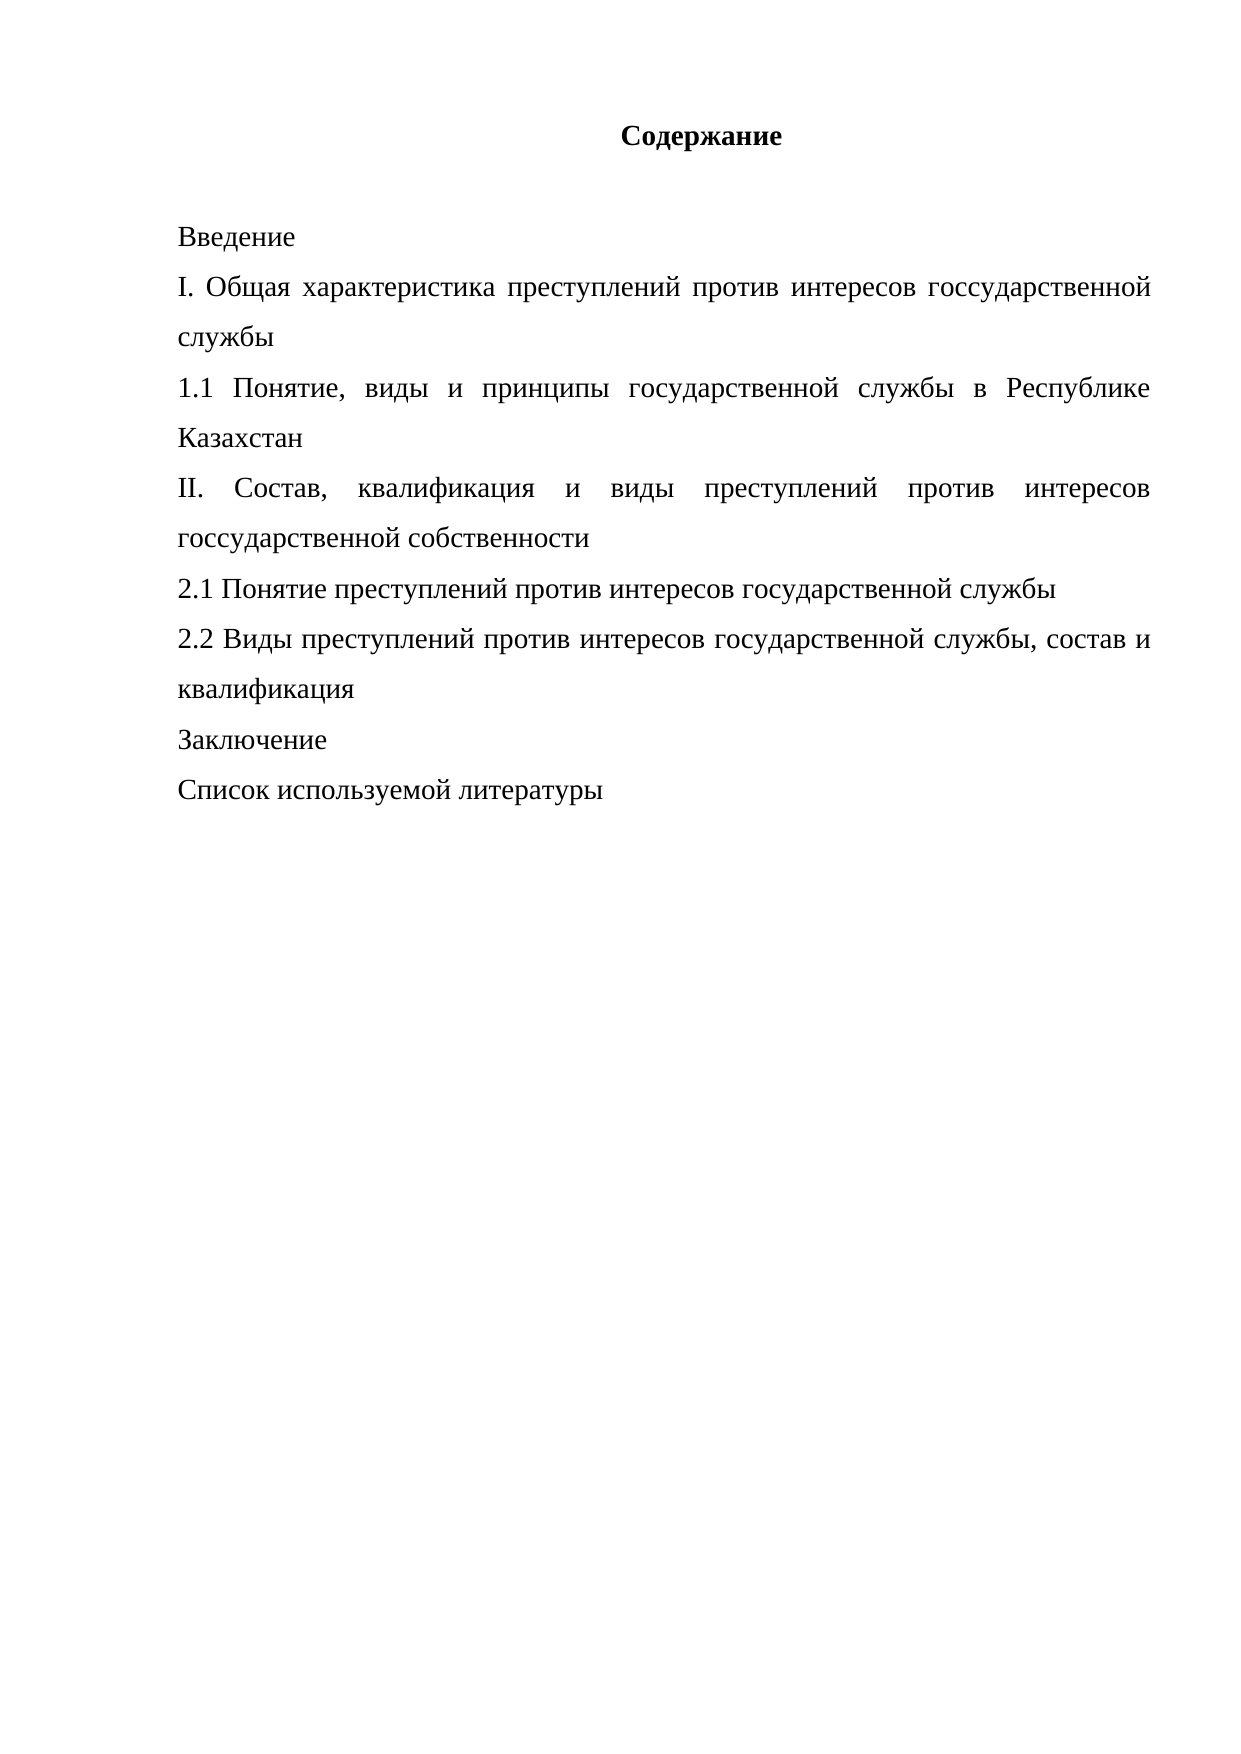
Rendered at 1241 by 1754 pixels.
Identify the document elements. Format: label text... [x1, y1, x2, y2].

text I. Общая характеристика преступлений против интересов госсударственной службы [177, 269, 1152, 353]
text II. Состав, квалификация и виды преступлений против интересов госсударственной собственности [177, 470, 1152, 554]
text Заключение [177, 722, 1152, 755]
text Введение [177, 219, 1152, 252]
text Содержание [177, 118, 1152, 152]
text 2.2 Виды преступлений против интересов государственной службы, состав и квалификация [177, 621, 1152, 705]
text 2.1 Понятие преступлений против интересов государственной службы [177, 571, 1152, 604]
text 1.1 Понятие, виды и принципы государственной службы в Республике Казахстан [177, 370, 1152, 453]
text Список используемой литературы [177, 772, 1152, 806]
